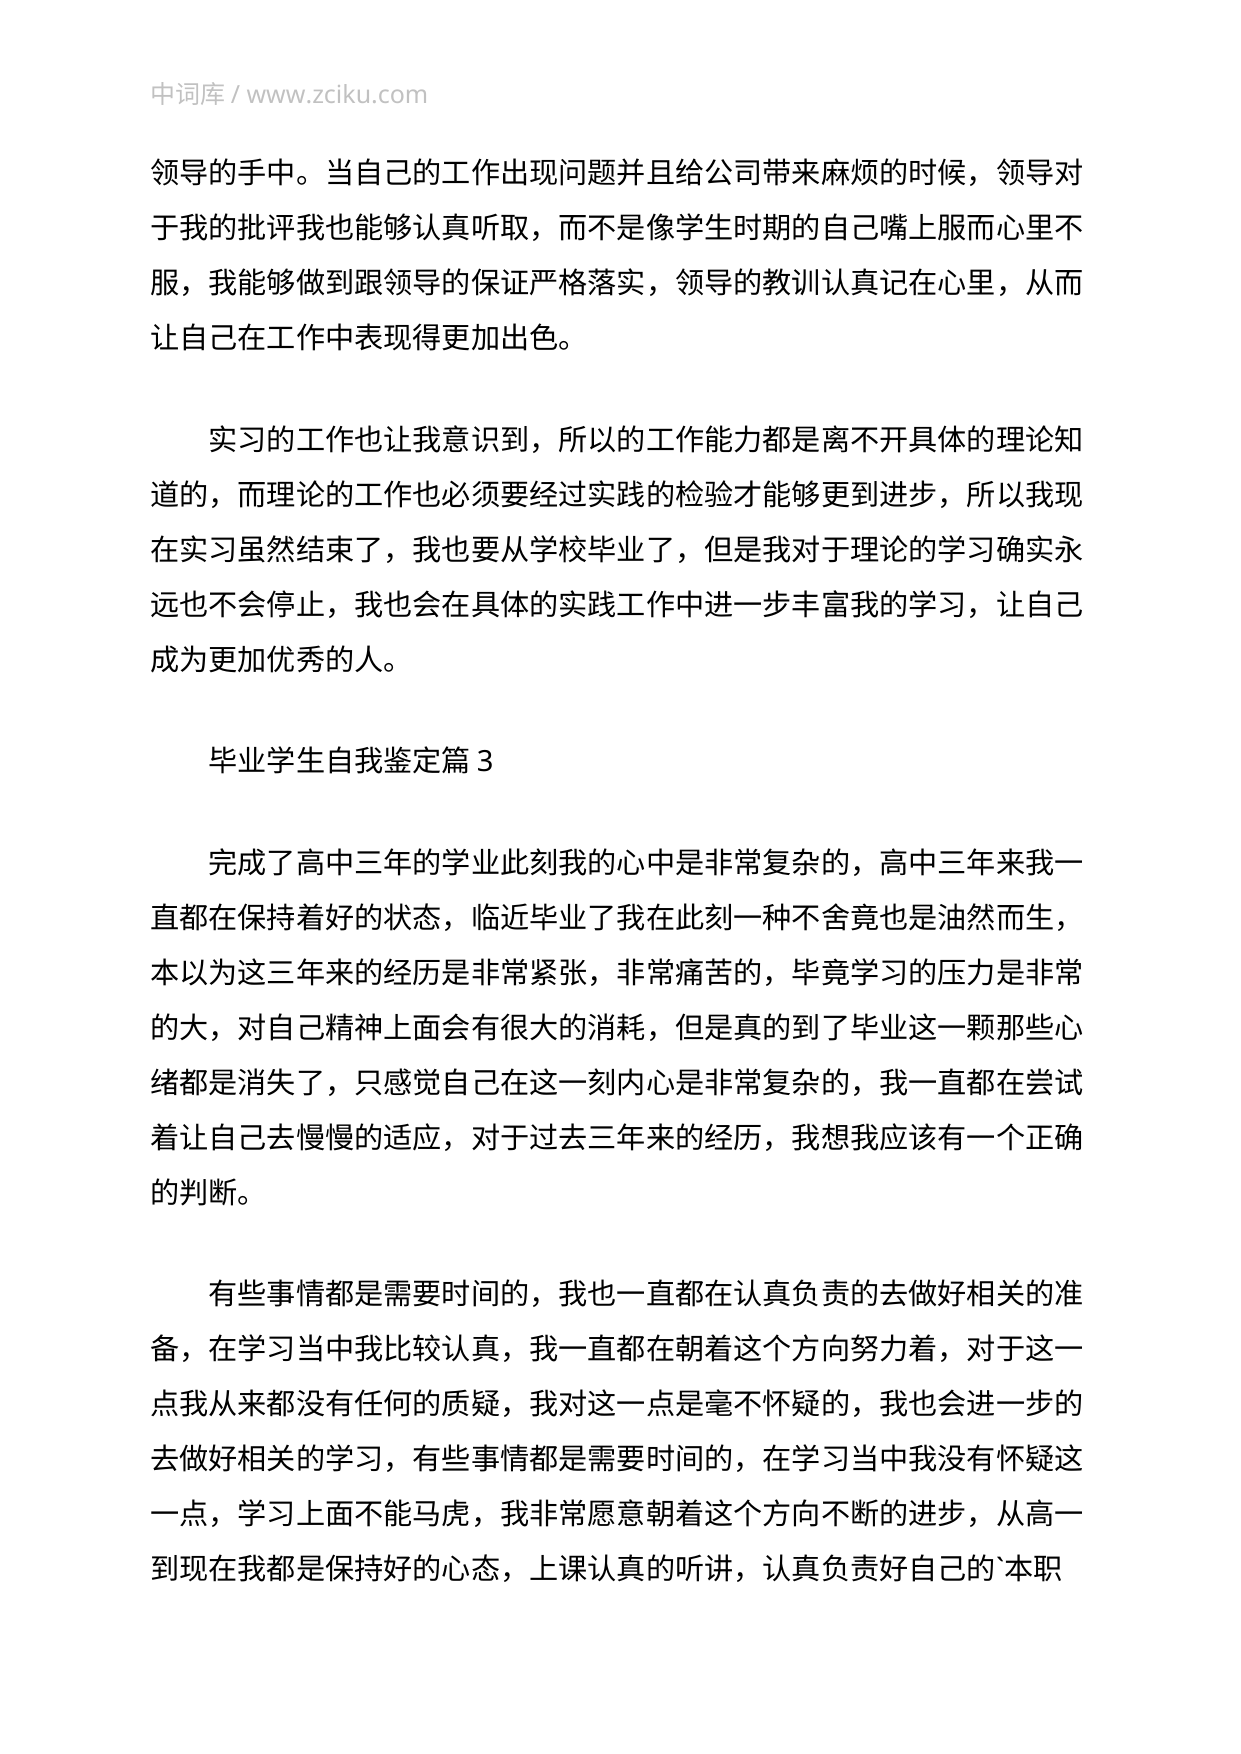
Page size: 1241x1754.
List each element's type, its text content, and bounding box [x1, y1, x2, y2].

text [150, 150, 1090, 357]
text 毕业学生自我鉴定篇3 [150, 738, 1090, 780]
text 完成了高中三年的学业此刻我的心中是非常复杂的，高中三年来我一直都在保持着好的状态，临近毕业了我在此刻一种不舍竟也是油然而生，本以为这三年来的经历是非常紧张，非常痛苦的，毕竟学习的压力是非常的大，对自己精神上面会有很大的消耗，但是真的到了毕业这一颗那些心绪都是消失了，只感觉自己在这一刻内心是非常复杂的，我一直都在尝试着让自己去慢慢的适应，对于过去三年来的经历，我想我应该有一个正确的判断。 [150, 840, 1090, 1211]
text 实习的工作也让我意识到，所以的工作能力都是离不开具体的理论知道的，而理论的工作也必须要经过实践的检验才能够更到进步，所以我现在实习虽然结束了，我也要从学校毕业了，但是我对于理论的学习确实永远也不会停止，我也会在具体的实践工作中进一步丰富我的学习，让自己成为更加优秀的人。 [150, 416, 1090, 678]
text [150, 1271, 1090, 1588]
